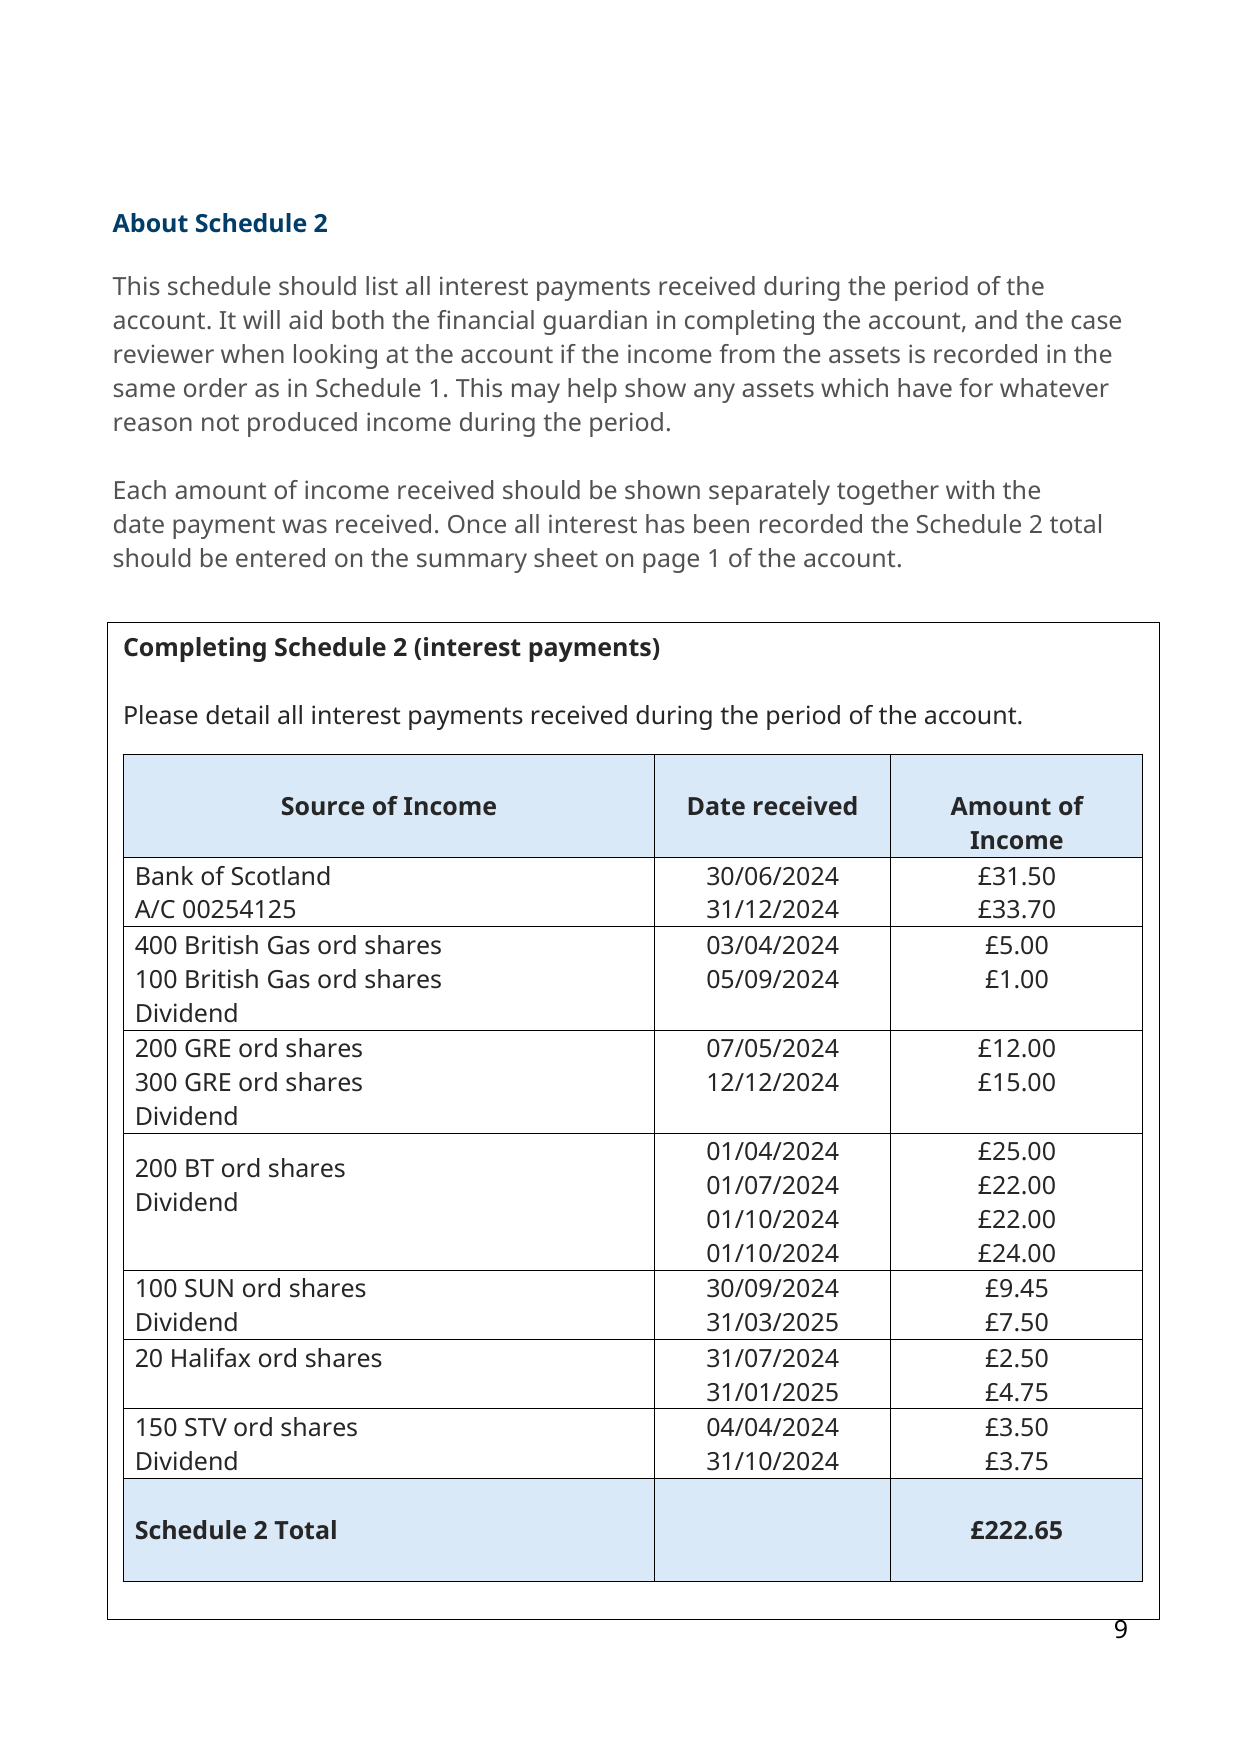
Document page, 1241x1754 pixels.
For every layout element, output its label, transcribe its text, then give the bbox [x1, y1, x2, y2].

text About Schedule 2 [112, 206, 1128, 240]
text date payment was received. Once all interest has been recorded the Schedule 2 total should be entered on the summary sheet on page 1 of the account. [112, 507, 1128, 575]
text This schedule should list all interest payments received during the period of the account. It will aid both the financial guardian in completing the account, and the case reviewer when looking at the account if the income from the assets is recorded in the same order as in Schedule 1. This may help show any assets which have for whatever reason not produced income during the period. [112, 268, 1128, 439]
text Each amount of income received should be shown separately together with the [112, 473, 1128, 507]
